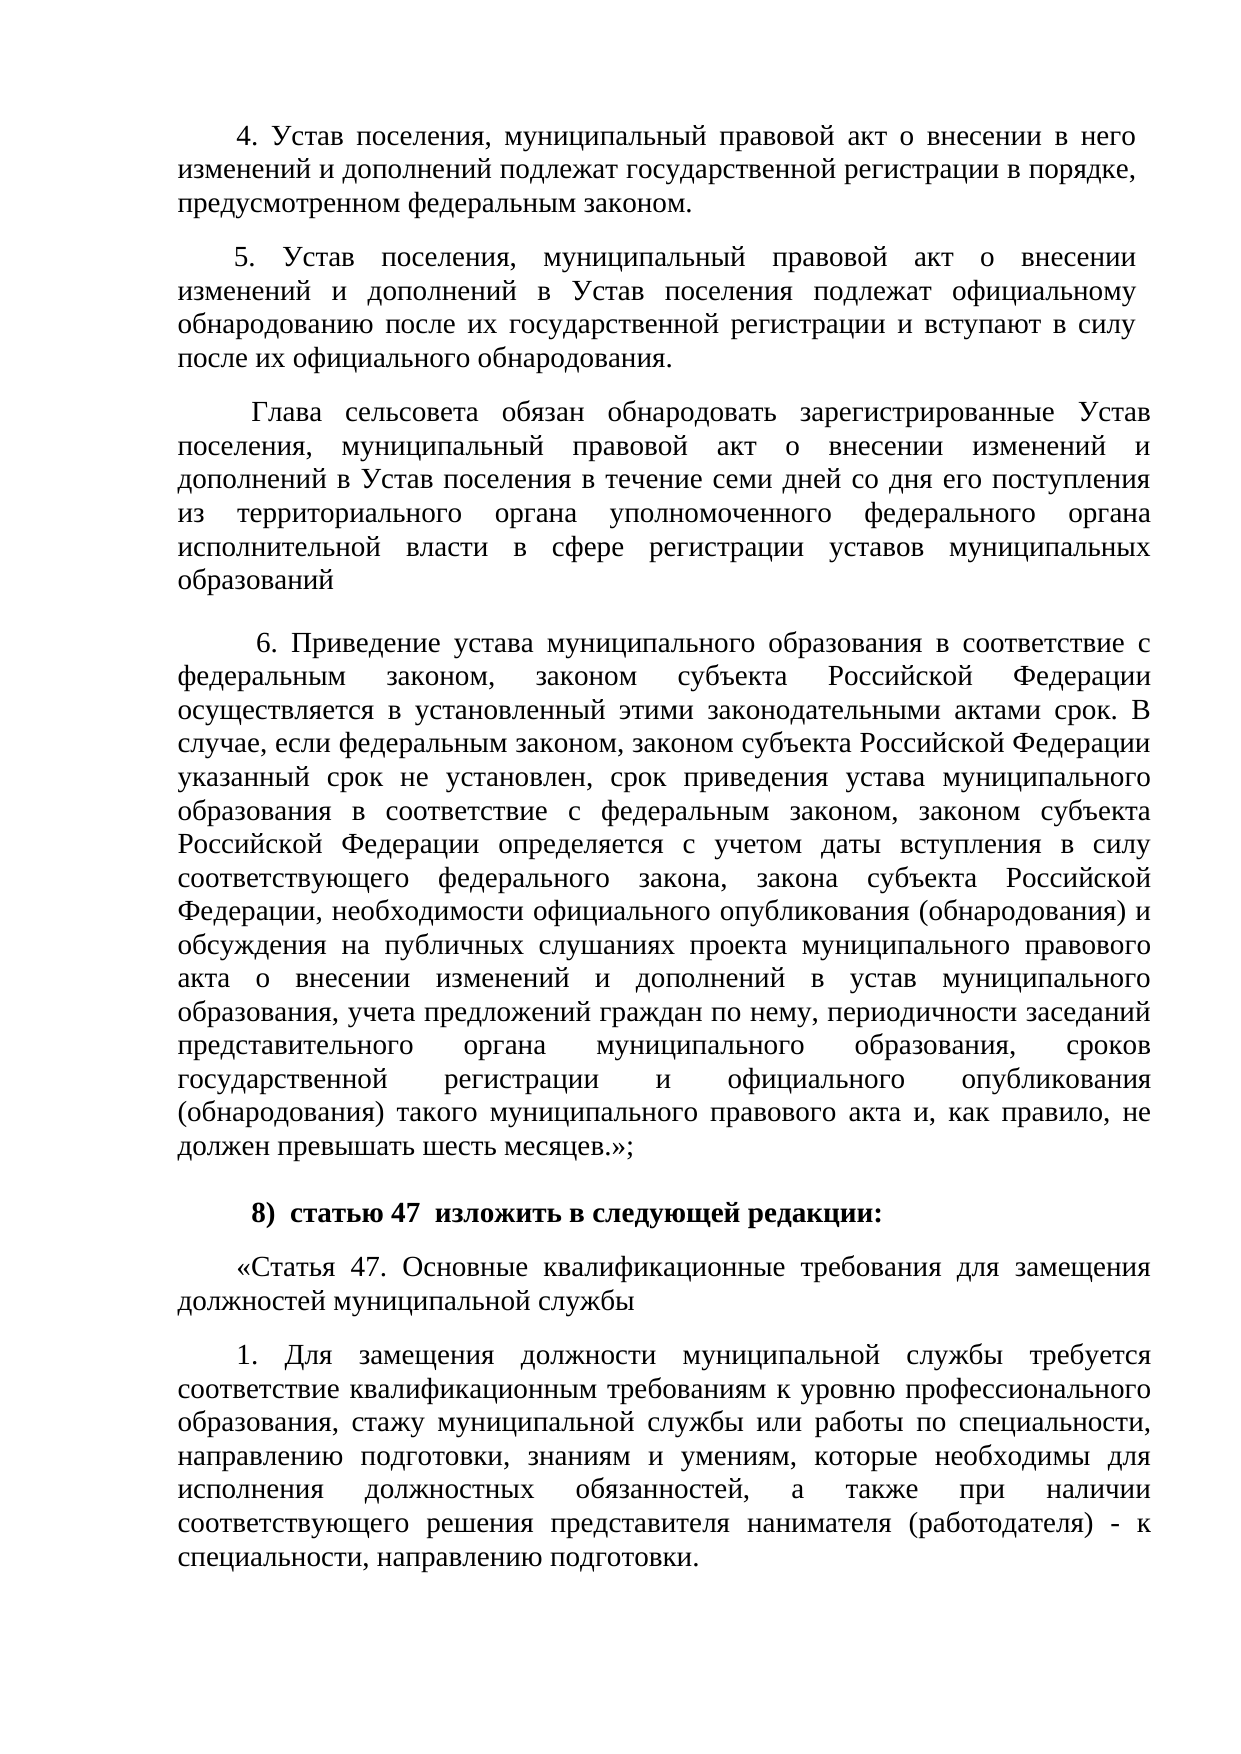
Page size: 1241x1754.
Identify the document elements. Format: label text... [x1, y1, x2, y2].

text 6. Приведение устава муниципального образования в соответствие с федеральным законом, законом субъекта Российской Федерации осуществляется в установленный этими законодательными актами срок. В случае, если федеральным законом, законом субъекта Российской Федерации указанный срок не установлен, срок приведения устава муниципального образования в соответствие с федеральным законом, законом субъекта Российской Федерации определяется с учетом даты вступления в силу соответствующего федерального закона, закона субъекта Российской Федерации, необходимости официального опубликования (обнародования) и обсуждения на публичных слушаниях проекта муниципального правового акта о внесении изменений и дополнений в устав муниципального образования, учета предложений граждан по нему, периодичности заседаний представительного органа муниципального образования, сроков государственной регистрации и официального опубликования (обнародования) такого муниципального правового акта и, как правило, не должен превышать шесть месяцев.»; [177, 625, 1152, 1162]
text 4. Устав поселения, муниципальный правовой акт о внесении в него изменений и дополнений подлежат государственной регистрации в порядке, предусмотренном федеральным законом. [177, 118, 1137, 219]
text Глава сельсовета обязан обнародовать зарегистрированные Устав поселения, муниципальный правовой акт о внесении изменений и дополнений в Устав поселения в течение семи дней со дня его поступления из территориального органа уполномоченного федерального органа исполнительной власти в сфере регистрации уставов муниципальных образований [177, 394, 1152, 596]
text 1. Для замещения должности муниципальной службы требуется соответствие квалификационным требованиям к уровню профессионального образования, стажу муниципальной службы или работы по специальности, направлению подготовки, знаниям и умениям, которые необходимы для исполнения должностных обязанностей, а также при наличии соответствующего решения представителя нанимателя (работодателя) - к специальности, направлению подготовки. [177, 1337, 1152, 1572]
text 8) статью 47 изложить в следующей редакции: [177, 1195, 1152, 1229]
text 5. Устав поселения, муниципальный правовой акт о внесении изменений и дополнений в Устав поселения подлежат официальному обнародованию после их государственной регистрации и вступают в силу после их официального обнародования. [177, 239, 1137, 374]
text «Статья 47. Основные квалификационные требования для замещения должностей муниципальной службы [177, 1249, 1152, 1317]
